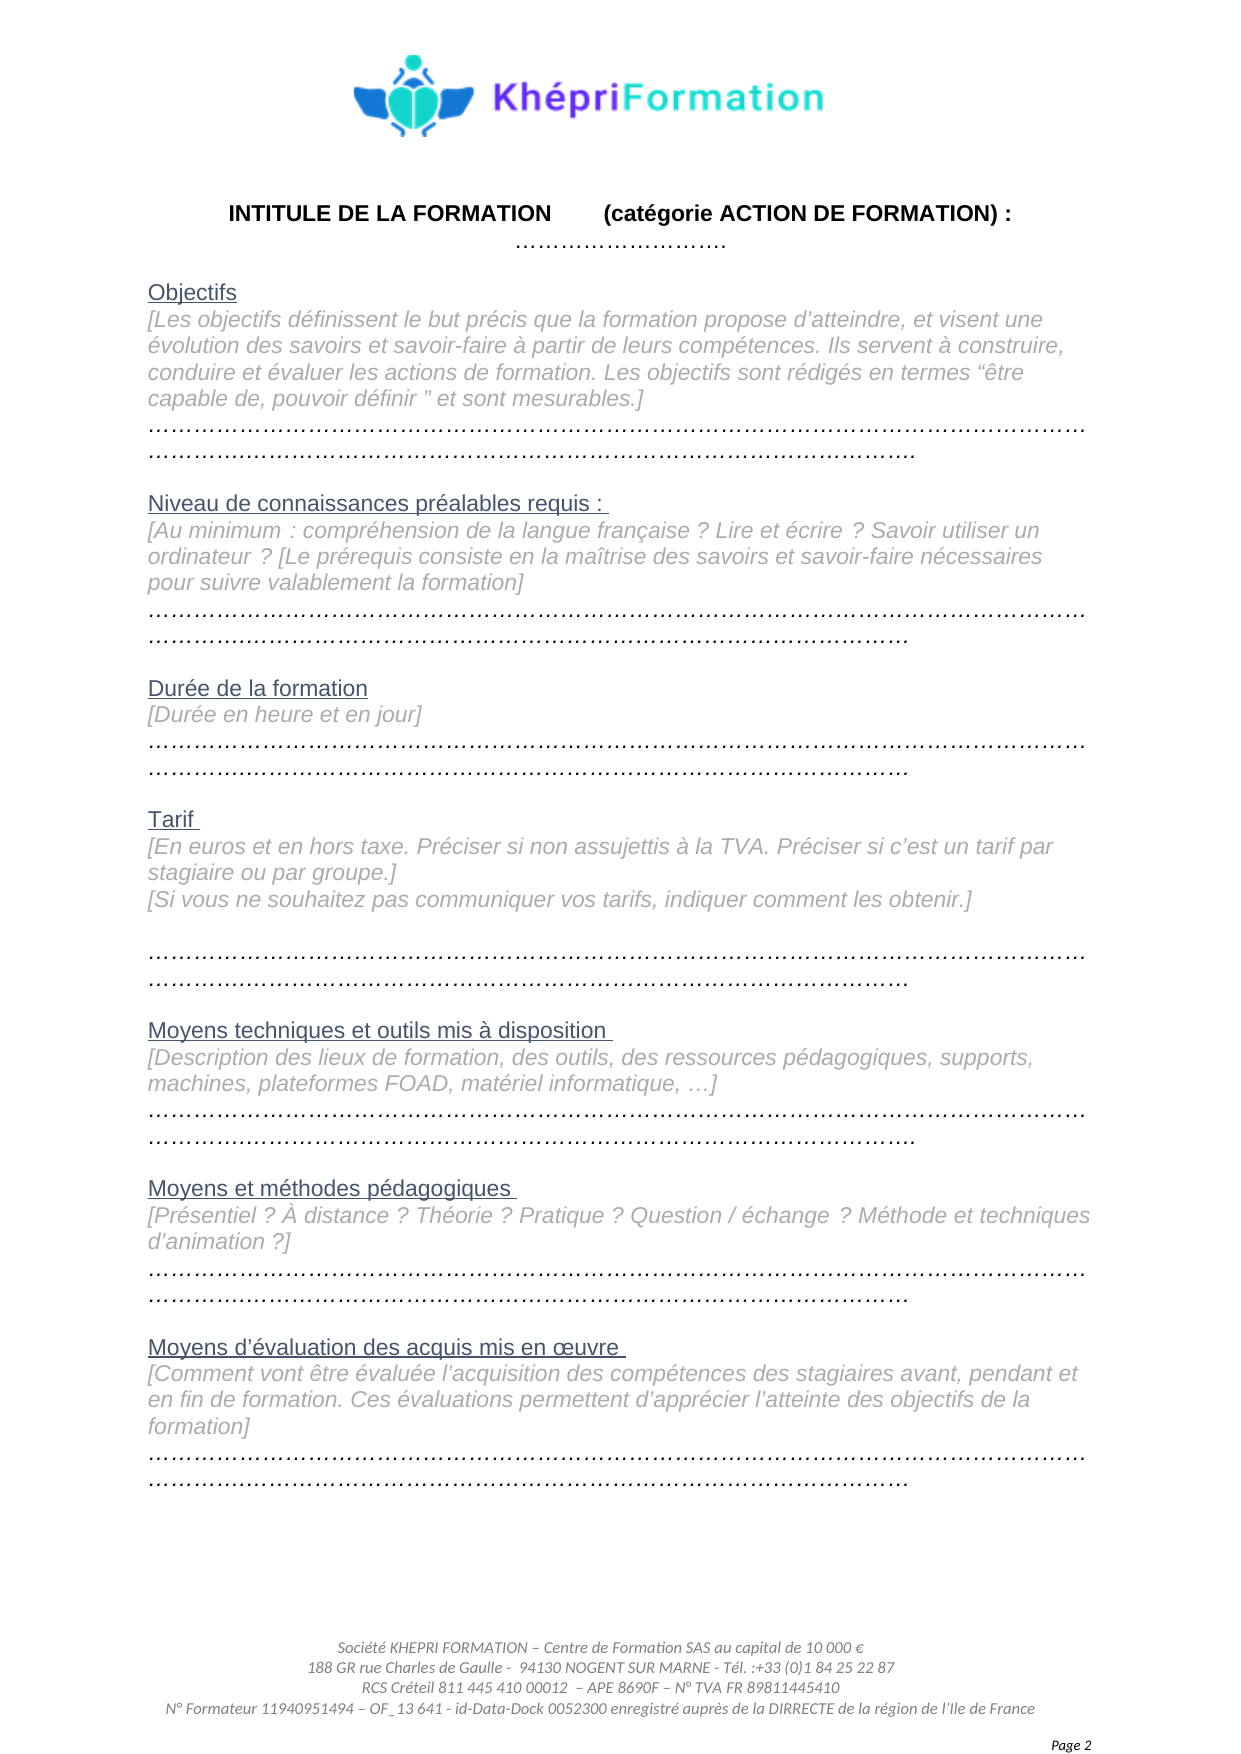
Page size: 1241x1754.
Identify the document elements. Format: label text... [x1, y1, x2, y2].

text ……………………………………………………………………………………………………………………….…………………………………………………………………………… [148, 1254, 1093, 1307]
text [En euros et en hors taxe. Préciser si non assujettis à la TVA. Préciser si c’est un tarif par stagiaire ou par groupe.] [148, 833, 1093, 886]
text INTITULE DE LA FORMATION (catégorie ACTION DE FORMATION) : ………………………. [148, 200, 1093, 253]
text [Les objectifs définissent le but précis que la formation propose d’atteindre, et visent une évolution des savoirs et savoir-faire à partir de leurs compétences. Ils servent à construire, conduire et évaluer les actions de formation. Les objectifs sont rédigés en termes “être capable de, pouvoir définir ” et sont mesurables.] [148, 306, 1093, 411]
text Durée de la formation [148, 675, 1093, 701]
text [Si vous ne souhaitez pas communiquer vos tarifs, indiquer comment les obtenir.] [148, 886, 1093, 912]
text ……………………………………………………………………………………………………………………….……………………………………………………………………………. [148, 411, 1093, 464]
text Moyens techniques et outils mis à disposition [148, 1017, 1093, 1044]
text [Description des lieux de formation, des outils, des ressources pédagogiques, supports, machines, plateformes FOAD, matériel informatique, …] [148, 1044, 1093, 1096]
text ……………………………………………………………………………………………………………………….…………………………………………………………………………… [148, 938, 1093, 991]
picture [353, 55, 837, 137]
text ……………………………………………………………………………………………………………………….…………………………………………………………………………… [148, 727, 1093, 780]
text Moyens d’évaluation des acquis mis en œuvre [148, 1333, 1093, 1360]
text Moyens et méthodes pédagogiques [148, 1175, 1093, 1202]
text Niveau de connaissances préalables requis : [148, 490, 1093, 517]
text ……………………………………………………………………………………………………………………….…………………………………………………………………………… [148, 596, 1093, 648]
text [Durée en heure et en jour] [148, 701, 1093, 727]
text [Au minimum : compréhension de la langue française ? Lire et écrire ? Savoir utiliser un ordinateur ? [Le prérequis consiste en la maîtrise des savoirs et savoir-faire nécessaires pour suivre valablement la formation] [148, 517, 1093, 596]
text ……………………………………………………………………………………………………………………….…………………………………………………………………………… [148, 1439, 1093, 1492]
text [Comment vont être évaluée l’acquisition des compétences des stagiaires avant, pendant et en fin de formation. Ces évaluations permettent d’apprécier l’atteinte des objectifs de la formation] [148, 1360, 1093, 1439]
text [Présentiel ? À distance ? Théorie ? Pratique ? Question / échange ? Méthode et techniques d’animation ?] [148, 1202, 1093, 1254]
text Tarif [148, 806, 1093, 833]
text Objectifs [148, 279, 1093, 306]
text ……………………………………………………………………………………………………………………….……………………………………………………………………………. [148, 1096, 1093, 1149]
